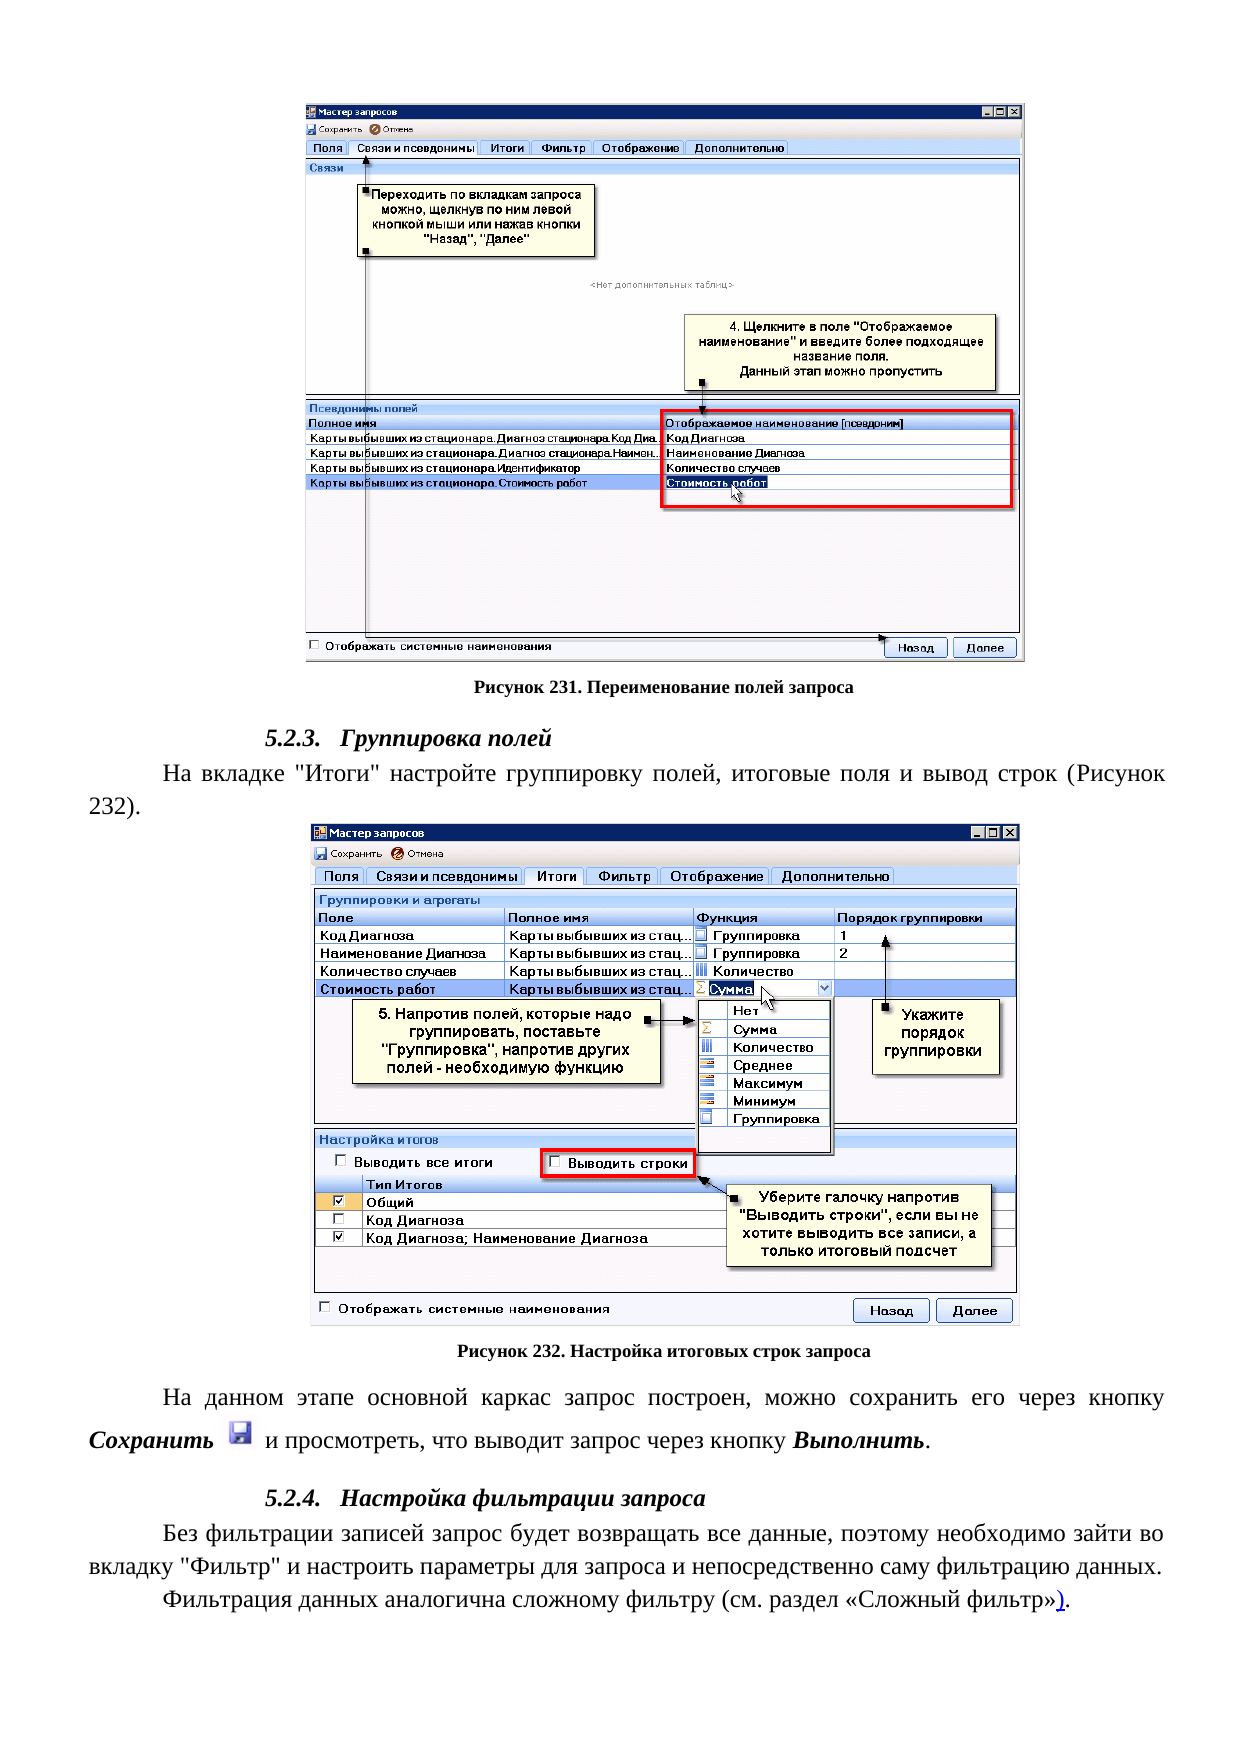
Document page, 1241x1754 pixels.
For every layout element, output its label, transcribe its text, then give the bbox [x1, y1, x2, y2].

subtitle Настройка фильтрации запроса [265, 1483, 1165, 1512]
text Без фильтрации записей запрос будет возвращать все данные, поэтому необходимо зайти во вкладку "Фильтр" и настроить параметры для запроса и непосредственно саму фильтрацию данных. [89, 1518, 1165, 1580]
picture [220, 1415, 261, 1449]
text На данном этапе основной каркас запрос построен, можно сохранить его через кнопку Сохранить и просмотреть, что выводит запрос через кнопку Выполнить. [89, 1382, 1165, 1454]
picture [305, 103, 1025, 662]
subtitle Группировка полей [265, 723, 1165, 751]
picture [310, 823, 1020, 1326]
text Рисунок 232. Настройка итоговых строк запроса [89, 1340, 1165, 1362]
text Рисунок 231. Переименование полей запроса [89, 676, 1165, 698]
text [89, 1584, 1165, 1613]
